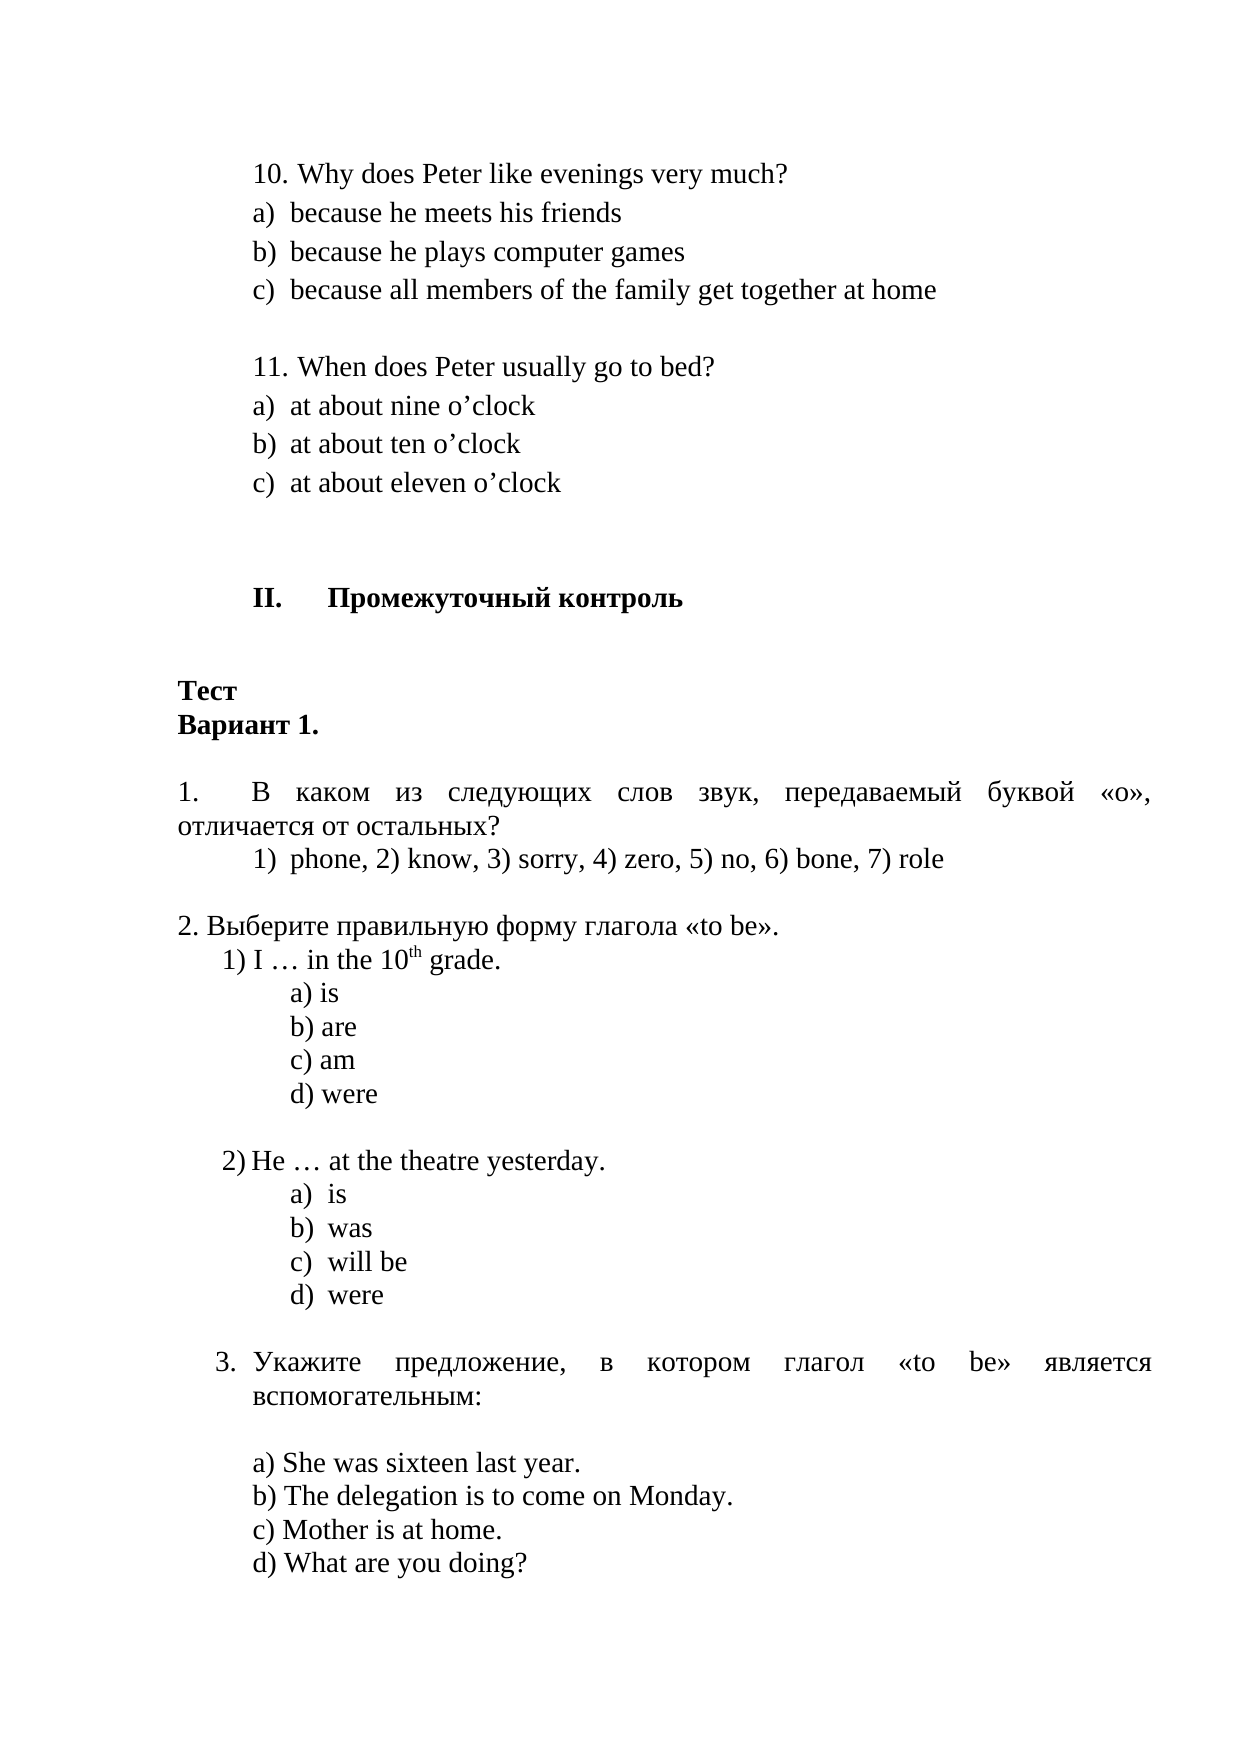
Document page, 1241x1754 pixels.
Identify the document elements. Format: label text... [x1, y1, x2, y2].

list He … at the theatre yesterday. [222, 1143, 1152, 1177]
list because he meets his friends [252, 195, 1152, 229]
text c) am [290, 1042, 1152, 1076]
text a) is [290, 975, 1152, 1009]
list will be [290, 1244, 1152, 1277]
list is [290, 1177, 1152, 1210]
list В каком из следующих слов звук, передаваемый буквой «о», отличается от остальных? [177, 774, 1152, 841]
list Укажите предложение, в котором глагол «to be» является вспомогательным: [215, 1344, 1152, 1411]
list Why does Peter like evenings very much? [252, 157, 1152, 190]
text d) were [290, 1076, 1152, 1109]
text Тест [177, 673, 1152, 707]
text b) The delegation is to come on Monday. [252, 1478, 1152, 1512]
list Промежуточный контроль [252, 581, 1152, 614]
list When does Peter usually go to bed? [252, 349, 1152, 383]
list at about ten o’clock [252, 426, 1152, 460]
text 1) I … in the 10th grade. [222, 942, 1152, 975]
list at about nine o’clock [252, 388, 1152, 421]
text d) What are you doing? [252, 1546, 1152, 1579]
text a) She was sixteen last year. [252, 1445, 1152, 1478]
list because he plays computer games [252, 234, 1152, 267]
text Вариант 1. [177, 707, 1152, 741]
text c) Mother is at home. [252, 1512, 1152, 1546]
text b) are [290, 1009, 1152, 1042]
list were [290, 1277, 1152, 1311]
list at about eleven o’clock [252, 465, 1152, 498]
list was [290, 1210, 1152, 1244]
text 2. Выберите правильную форму глагола «to be». [177, 908, 1152, 942]
list phone, 2) know, 3) sorry, 4) zero, 5) no, 6) bone, 7) role [252, 841, 1152, 875]
list because all members of the family get together at home [252, 272, 1152, 306]
